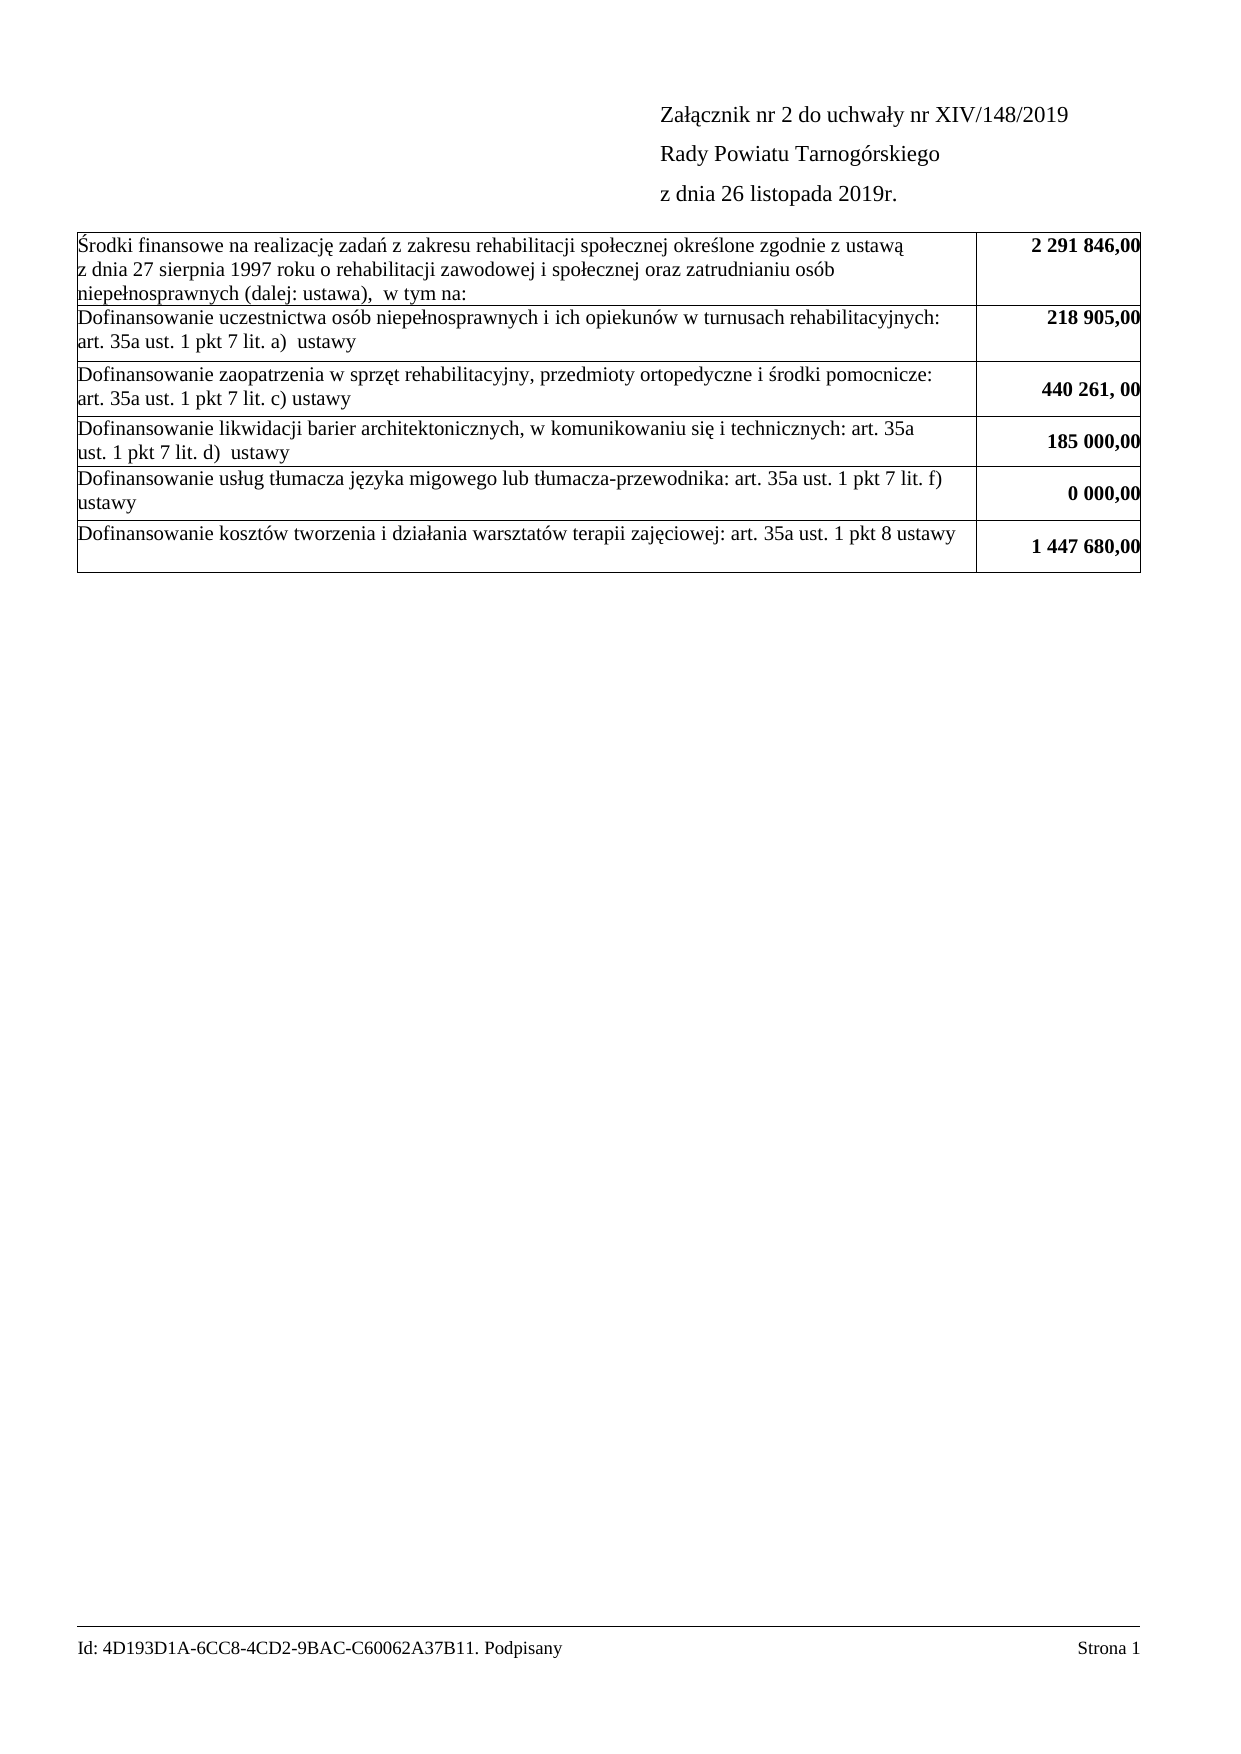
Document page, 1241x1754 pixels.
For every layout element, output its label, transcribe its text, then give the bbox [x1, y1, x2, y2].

table_cell Dofinansowanie kosztów tworzenia i działania warsztatów terapii zajęciowej: art. 35a ust. 1 pkt 8 ustawy [78, 521, 976, 572]
table_cell 1 447 680,00 [977, 521, 1140, 572]
table_cell Dofinansowanie zaopatrzenia w sprzęt rehabilitacyjny, przedmioty ortopedyczne i środki pomocnicze: art. 35a ust. 1 pkt 7 lit. c) ustawy [78, 362, 976, 416]
table_header 2 291 846,00 [977, 233, 1140, 305]
table_header Środki finansowe na realizację zadań z zakresu rehabilitacji społecznej określone zgodnie z ustawą z dnia 27 sierpnia 1997 roku o rehabilitacji zawodowej i społecznej oraz zatrudnianiu osób niepełnosprawnych (dalej: ustawa), w tym na: [78, 233, 976, 305]
table_cell 440 261, 00 [977, 362, 1140, 416]
table_cell Dofinansowanie likwidacji barier architektonicznych, w komunikowaniu się i technicznych: art. 35a ust. 1 pkt 7 lit. d) ustawy [78, 417, 976, 466]
text Załącznik nr 2 do uchwały nr XIV/148/2019 Rady Powiatu Tarnogórskiego z dnia 26 listopada 2019r. [660, 101, 1152, 206]
table_cell 185 000,00 [977, 417, 1140, 466]
table_cell Dofinansowanie uczestnictwa osób niepełnosprawnych i ich opiekunów w turnusach rehabilitacyjnych: art. 35a ust. 1 pkt 7 lit. a) ustawy [78, 306, 976, 361]
table_cell 218 905,00 [977, 306, 1140, 361]
table_cell Dofinansowanie usług tłumacza języka migowego lub tłumacza-przewodnika: art. 35a ust. 1 pkt 7 lit. f) ustawy [78, 467, 976, 520]
table_cell 0 000,00 [977, 467, 1140, 520]
